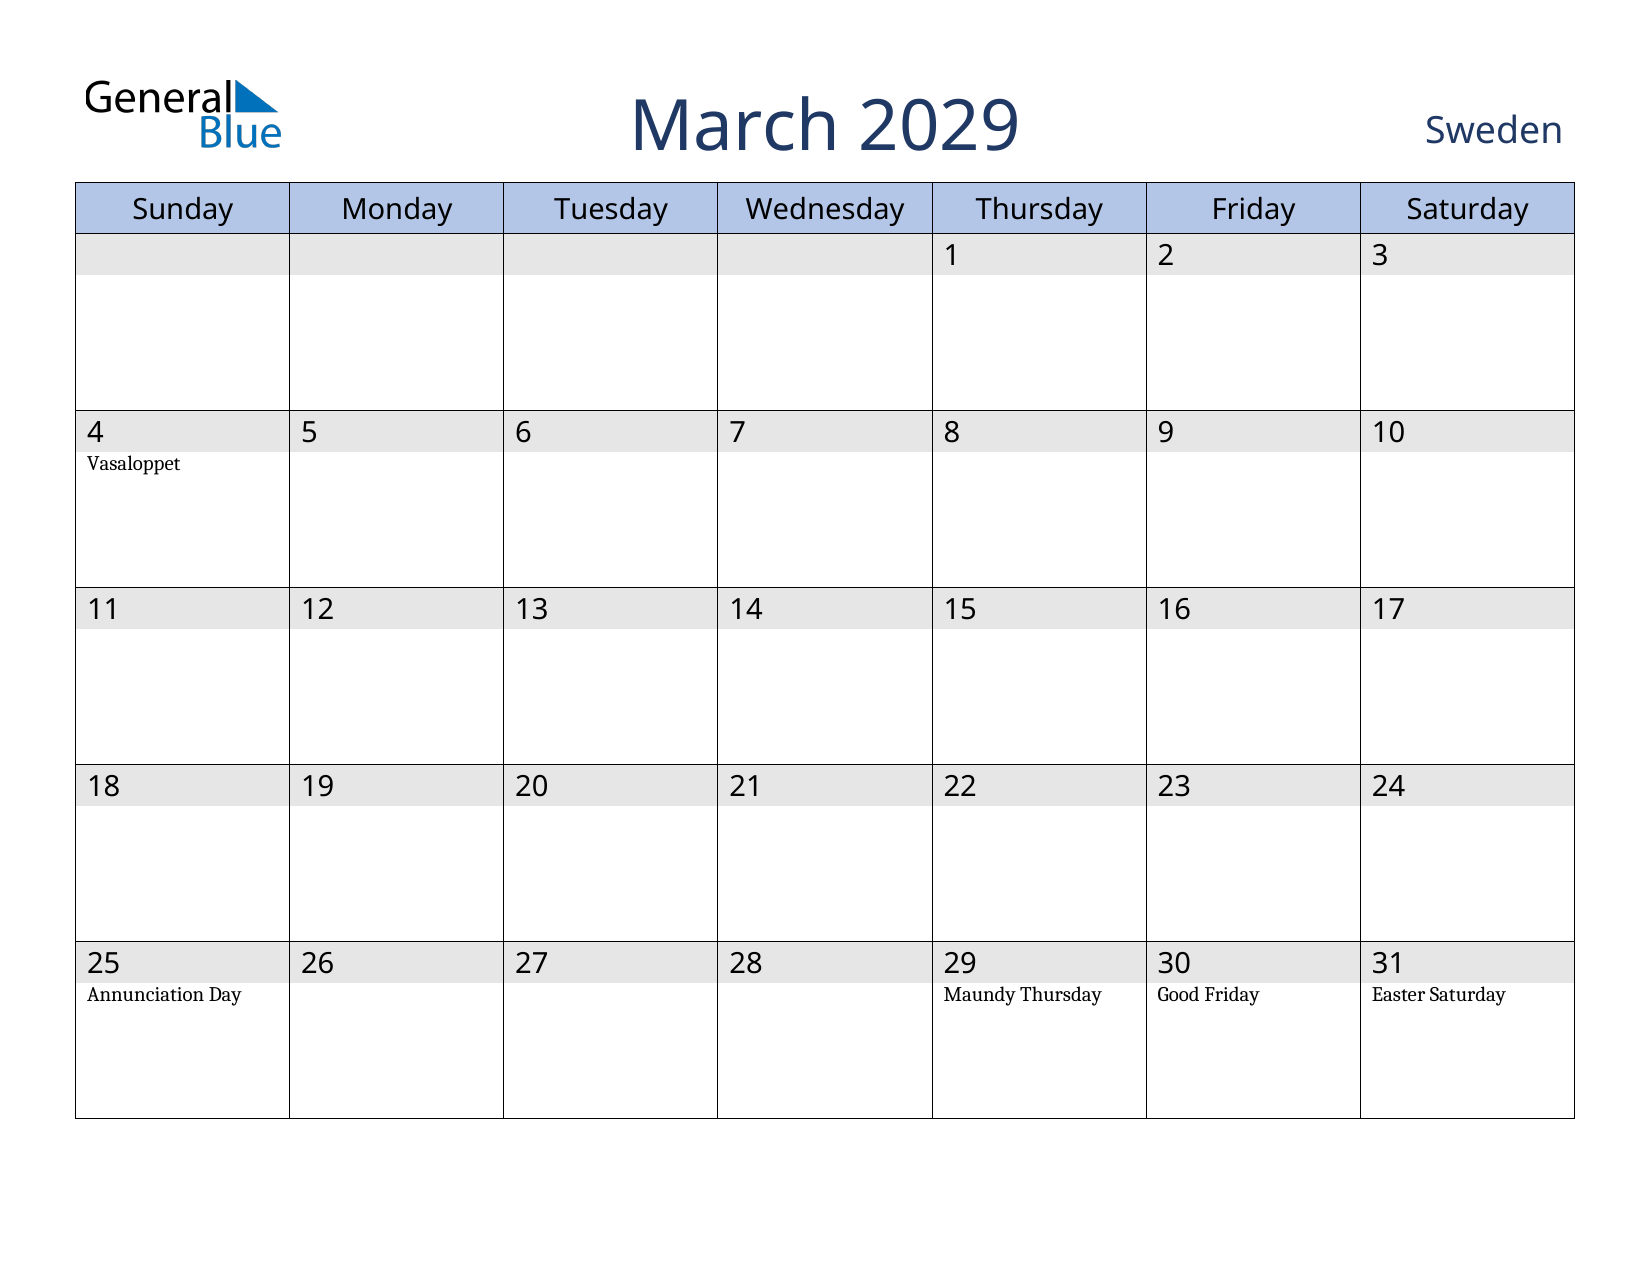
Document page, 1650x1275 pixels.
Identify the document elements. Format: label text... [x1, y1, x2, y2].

table_cell [933, 275, 1146, 410]
table_cell Sunday [76, 183, 289, 233]
table_cell 29 [933, 942, 1146, 983]
table_cell [1361, 629, 1574, 764]
table_cell 4 [76, 411, 289, 452]
table_cell Thursday [933, 183, 1146, 233]
table_cell Easter Saturday [1361, 983, 1574, 1118]
table_cell 23 [1147, 765, 1360, 806]
table_cell [290, 452, 503, 587]
table_cell [1361, 806, 1574, 941]
table_cell [718, 452, 932, 587]
table_cell 2 [1147, 234, 1360, 275]
table_cell Vasaloppet [76, 452, 289, 587]
table_cell 27 [504, 942, 717, 983]
table_cell Tuesday [504, 183, 717, 233]
table_cell [718, 806, 932, 941]
table_header March 2029 [504, 75, 1146, 182]
table_cell 8 [933, 411, 1146, 452]
table_cell Wednesday [718, 183, 932, 233]
table_cell [504, 629, 717, 764]
table_cell [76, 275, 289, 410]
table_cell 6 [504, 411, 717, 452]
table_cell [718, 234, 932, 275]
table_cell [504, 234, 717, 275]
table_cell [290, 806, 503, 941]
table_cell Maundy Thursday [933, 983, 1146, 1118]
table_cell 22 [933, 765, 1146, 806]
table_cell [1361, 452, 1574, 587]
table_cell 13 [504, 588, 717, 629]
table_cell 14 [718, 588, 932, 629]
table_cell 26 [290, 942, 503, 983]
table_cell 21 [718, 765, 932, 806]
table_cell 9 [1147, 411, 1360, 452]
table_cell [504, 983, 717, 1118]
table_header Sweden [1146, 75, 1574, 182]
table_cell 16 [1147, 588, 1360, 629]
table_cell 19 [290, 765, 503, 806]
table_cell [504, 452, 717, 587]
table_cell [1147, 629, 1360, 764]
table_cell [504, 275, 717, 410]
table_cell 11 [76, 588, 289, 629]
table_cell 31 [1361, 942, 1574, 983]
table_cell Monday [290, 183, 503, 233]
table_cell [76, 629, 289, 764]
table_cell [290, 275, 503, 410]
table_cell Friday [1147, 183, 1360, 233]
table_cell Saturday [1361, 183, 1574, 233]
table_cell [718, 275, 932, 410]
table_cell [933, 629, 1146, 764]
table_header [76, 75, 503, 182]
table_cell 12 [290, 588, 503, 629]
table_cell [718, 629, 932, 764]
table_cell [1361, 275, 1574, 410]
table_cell Annunciation Day [76, 983, 289, 1118]
table_cell [1147, 452, 1360, 587]
table_cell [933, 806, 1146, 941]
table_cell 18 [76, 765, 289, 806]
table_cell 5 [290, 411, 503, 452]
table_cell 25 [76, 942, 289, 983]
table_cell 7 [718, 411, 932, 452]
table_cell 28 [718, 942, 932, 983]
table_cell 20 [504, 765, 717, 806]
table_cell 24 [1361, 765, 1574, 806]
table_cell [76, 234, 289, 275]
table_cell [504, 806, 717, 941]
picture [86, 80, 281, 148]
table_cell 17 [1361, 588, 1574, 629]
table_cell 15 [933, 588, 1146, 629]
table_cell [718, 983, 932, 1118]
table_cell [1147, 806, 1360, 941]
table_cell [290, 629, 503, 764]
table_cell [290, 983, 503, 1118]
table_cell 10 [1361, 411, 1574, 452]
table_cell 1 [933, 234, 1146, 275]
table_cell [933, 452, 1146, 587]
table_cell 3 [1361, 234, 1574, 275]
table_cell [1147, 275, 1360, 410]
table_cell [290, 234, 503, 275]
table_cell [76, 806, 289, 941]
table_cell 30 [1147, 942, 1360, 983]
table_cell Good Friday [1147, 983, 1360, 1118]
